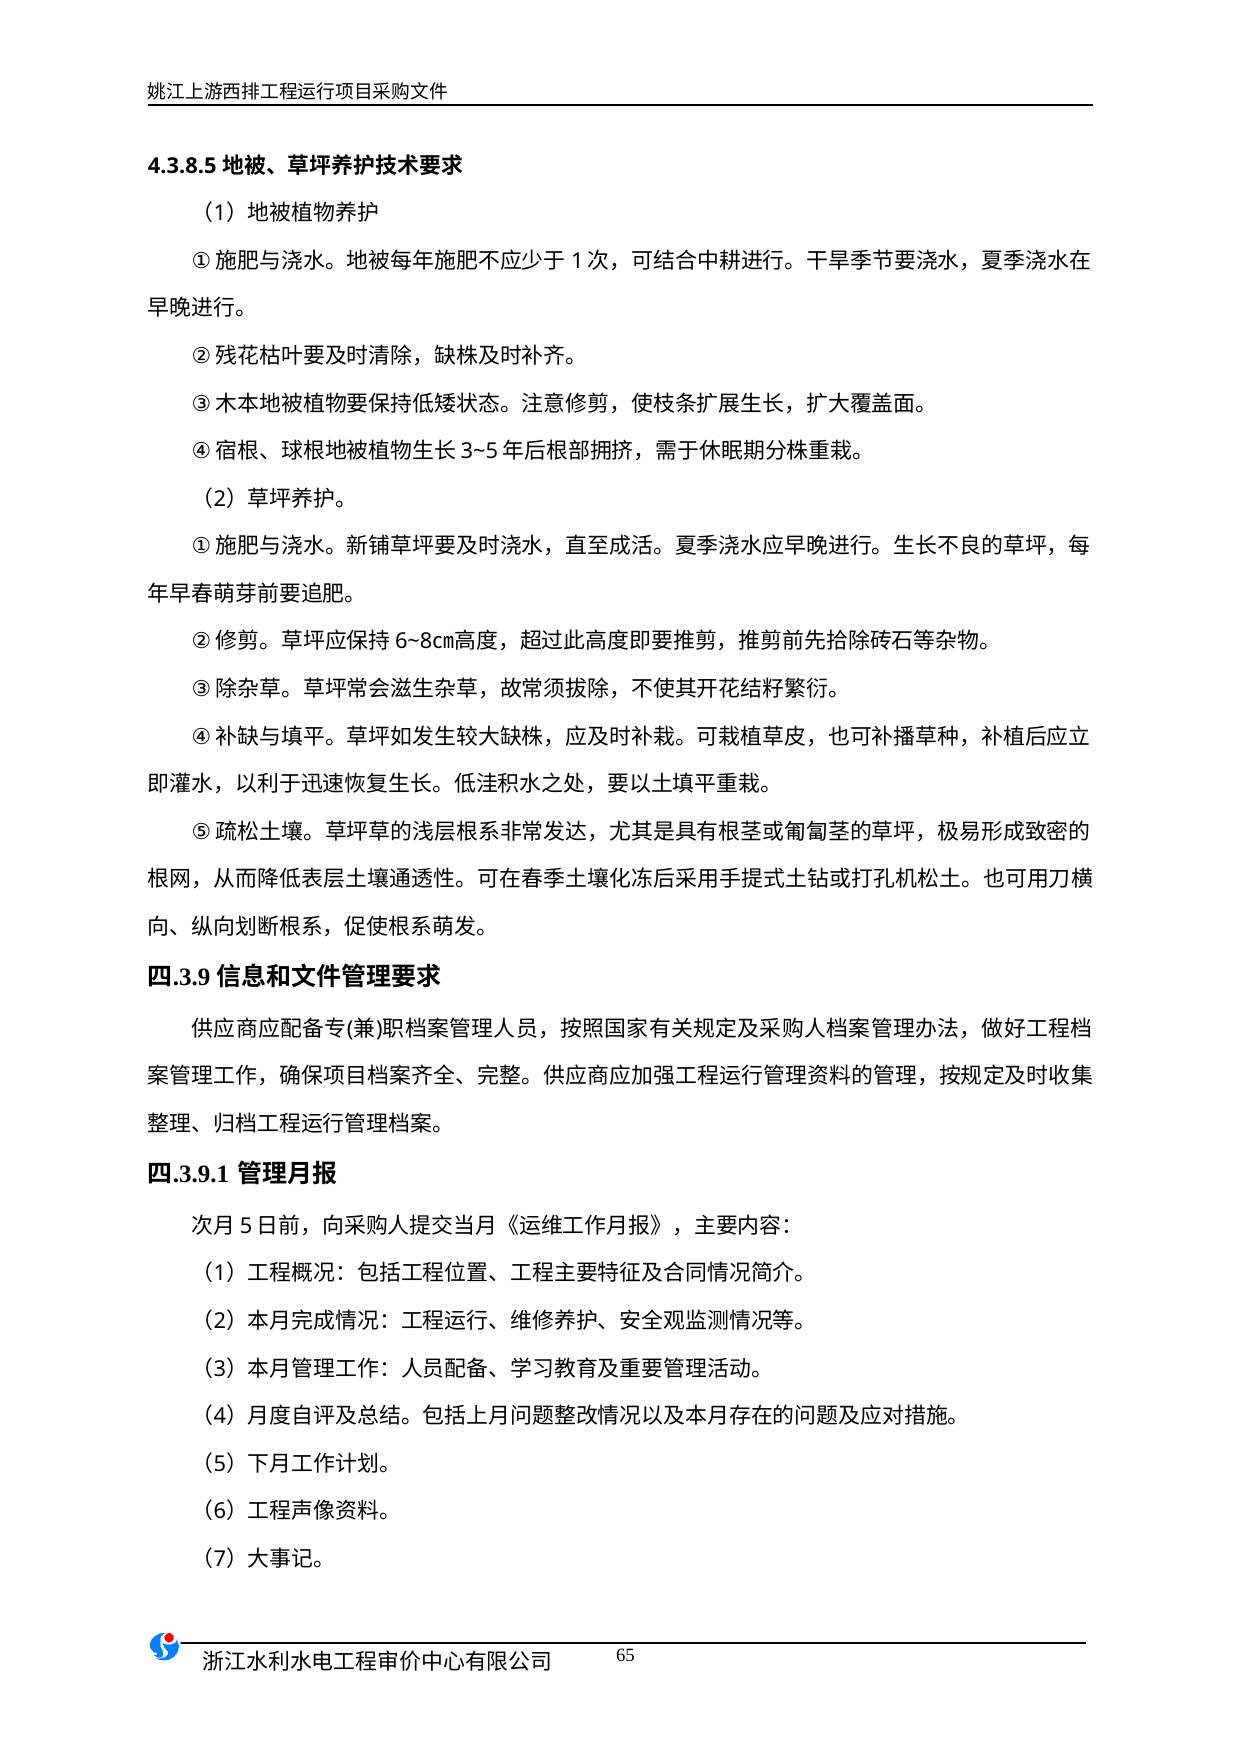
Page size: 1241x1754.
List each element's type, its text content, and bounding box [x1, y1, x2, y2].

text 4.3.8.5 地被、草坪养护技术要求 [148, 148, 1093, 179]
text （1）工程概况：包括工程位置、工程主要特征及合同情况简介。 [148, 1255, 1093, 1287]
text （5）下月工作计划。 [148, 1446, 1093, 1477]
text 供应商应配备专(兼)职档案管理人员，按照国家有关规定及采购人档案管理办法，做好工程档案管理工作，确保项目档案齐全、完整。供应商应加强工程运行管理资料的管理，按规定及时收集、整理、归档工程运行管理档案。 [148, 1011, 1093, 1137]
text ④补缺与填平。草坪如发生较大缺株，应及时补栽。可栽植草皮，也可补播草种，补植后应立即灌水，以利于迅速恢复生长。低洼积水之处，要以土填平重栽。 [148, 719, 1093, 798]
text 次月5日前，向采购人提交当月《运维工作月报》，主要内容： [148, 1208, 1093, 1239]
text （2）本月完成情况：工程运行、维修养护、安全观监测情况等。 [148, 1303, 1093, 1335]
text ③木本地被植物要保持低矮状态。注意修剪，使枝条扩展生长，扩大覆盖面。 [148, 386, 1093, 417]
text ①施肥与浇水。新铺草坪要及时浇水，直至成活。夏季浇水应早晚进行。生长不良的草坪，每年早春萌芽前要追肥。 [148, 528, 1093, 608]
text ①施肥与浇水。地被每年施肥不应少于1次，可结合中耕进行。干旱季节要浇水，夏季浇水在早晚进行。 [148, 243, 1093, 322]
text ⑤疏松土壤。草坪草的浅层根系非常发达，尤其是具有根茎或匍匐茎的草坪，极易形成致密的根网，从而降低表层土壤通透性。可在春季土壤化冻后采用手提式土钻或打孔机松土。也可用刀横向、纵向划断根系，促使根系萌发。 [148, 814, 1093, 941]
text （1）地被植物养护 [148, 195, 1093, 227]
text （2）草坪养护。 [148, 481, 1093, 512]
text （6）工程声像资料。 [148, 1493, 1093, 1525]
subtitle 管理月报 [148, 1153, 1093, 1189]
picture [147, 1631, 181, 1661]
subtitle 信息和文件管理要求 [148, 956, 1093, 993]
text ②残花枯叶要及时清除，缺株及时补齐。 [148, 338, 1093, 370]
text ②修剪。草坪应保持6~8㎝高度，超过此高度即要推剪，推剪前先拾除砖石等杂物。 [148, 623, 1093, 655]
text （7）大事记。 [148, 1541, 1093, 1573]
text ③除杂草。草坪常会滋生杂草，故常须拔除，不使其开花结籽繁衍。 [148, 671, 1093, 703]
text （4）月度自评及总结。包括上月问题整改情况以及本月存在的问题及应对措施。 [148, 1398, 1093, 1430]
text ④宿根、球根地被植物生长3~5年后根部拥挤，需于休眠期分株重栽。 [148, 433, 1093, 465]
text （3）本月管理工作：人员配备、学习教育及重要管理活动。 [148, 1351, 1093, 1382]
